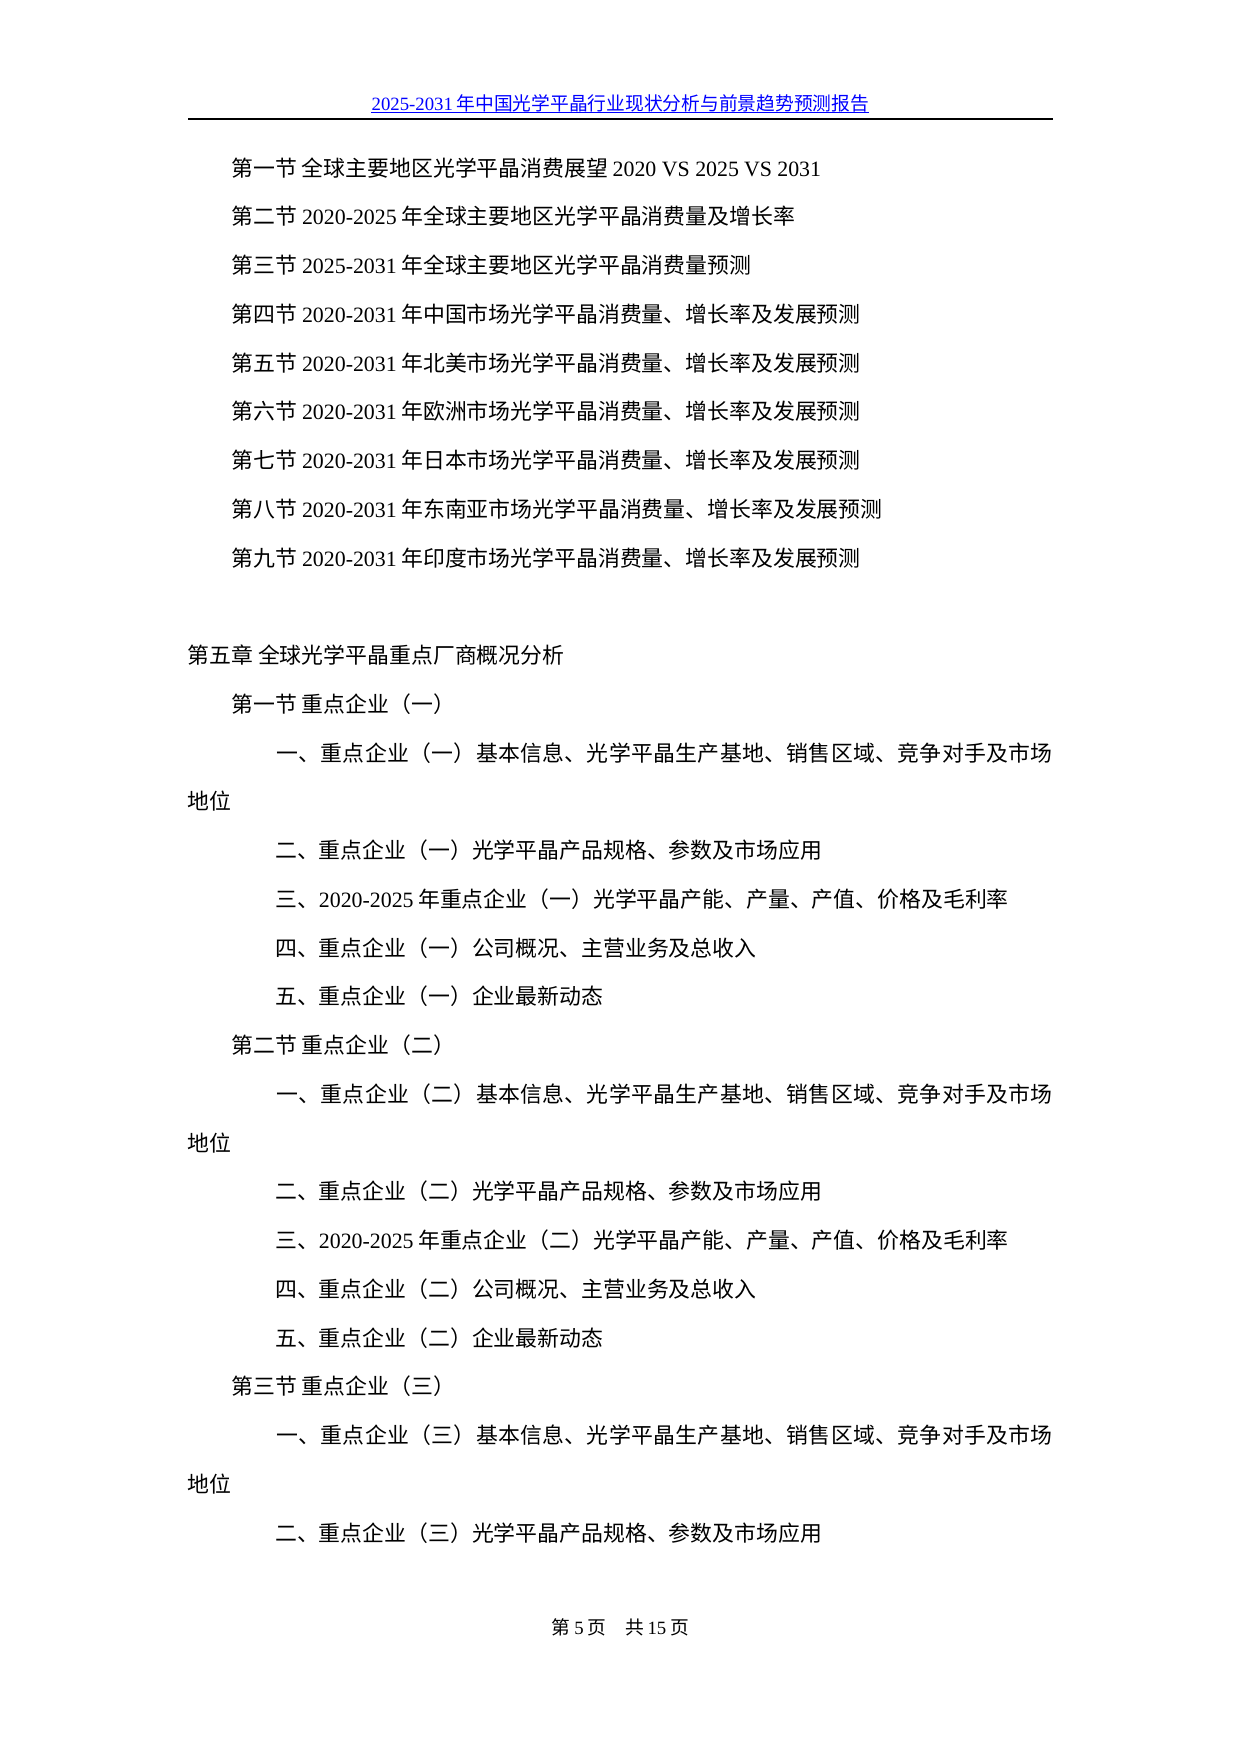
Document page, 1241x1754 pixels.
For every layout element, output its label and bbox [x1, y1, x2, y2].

text [187, 150, 1053, 1548]
